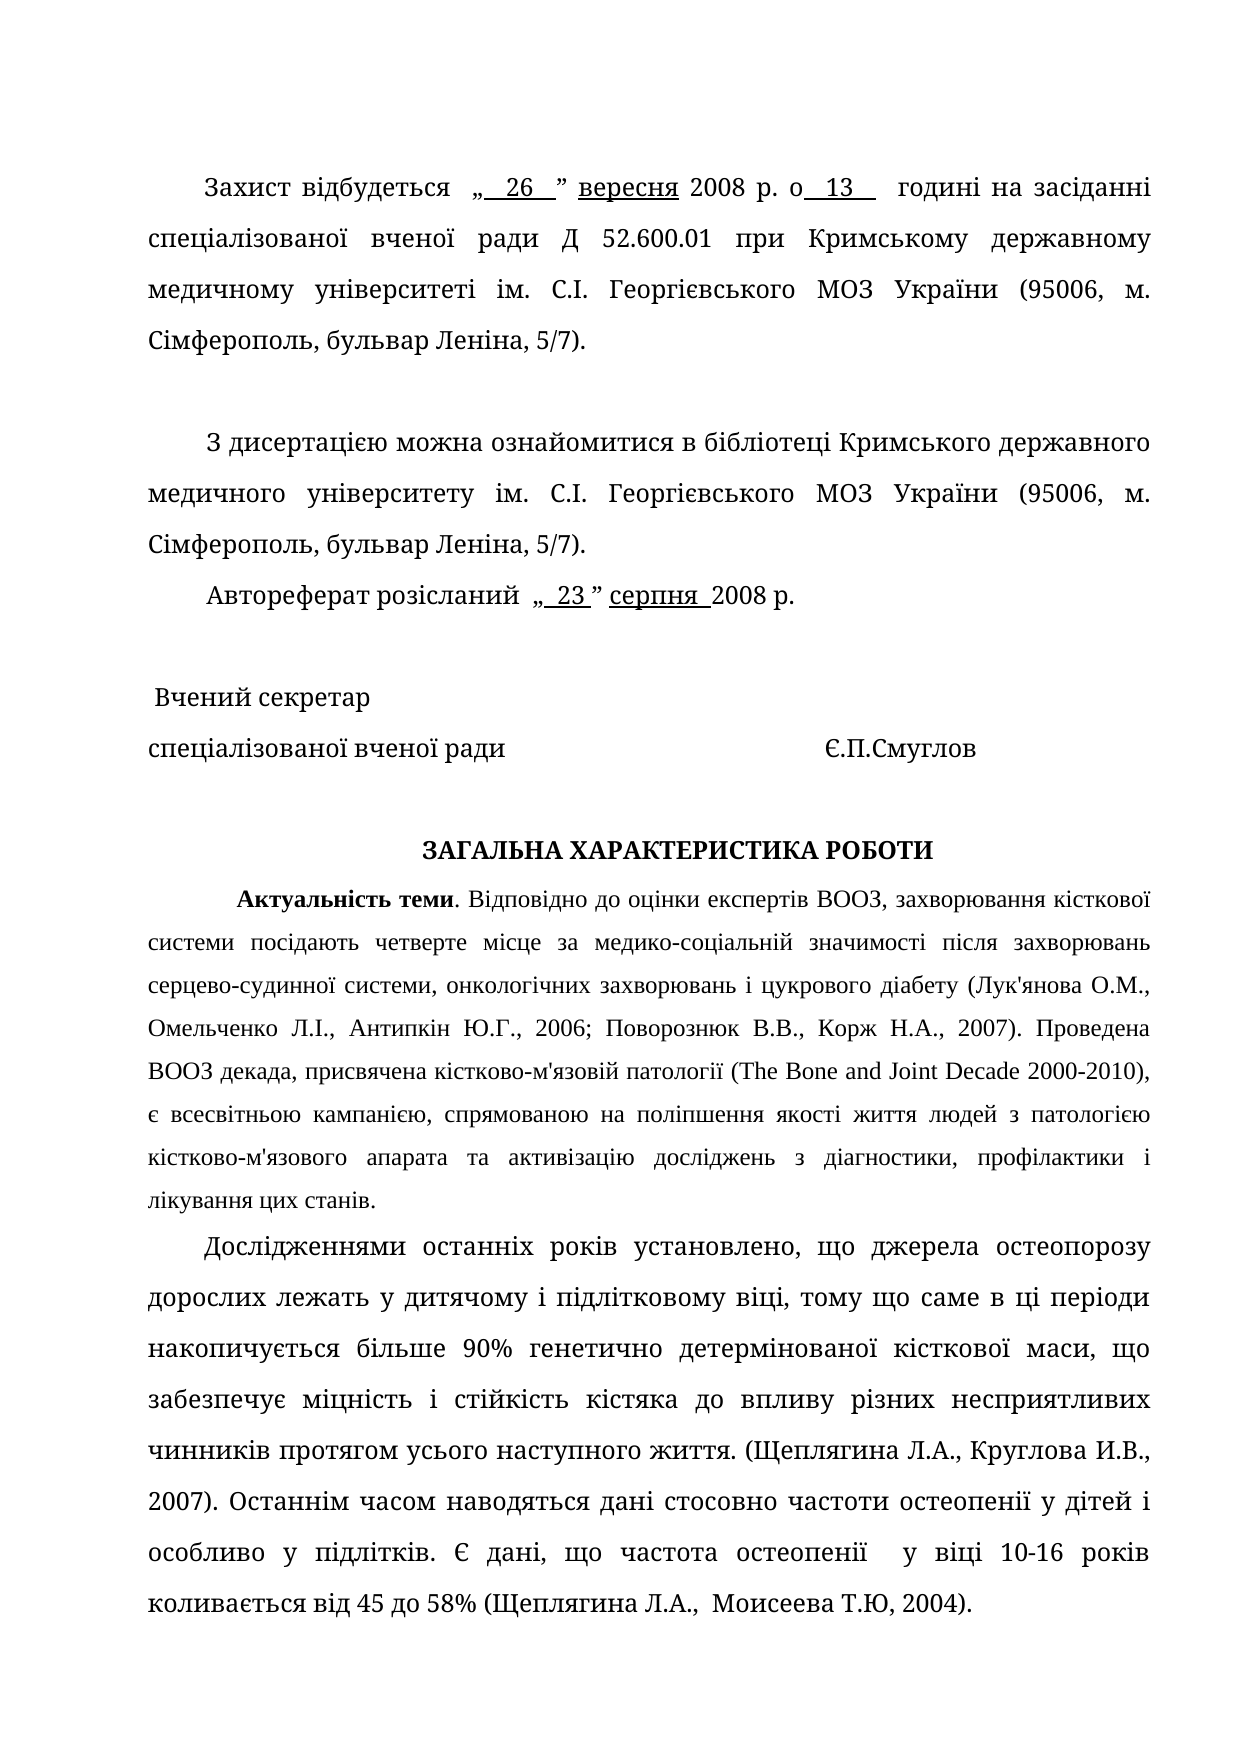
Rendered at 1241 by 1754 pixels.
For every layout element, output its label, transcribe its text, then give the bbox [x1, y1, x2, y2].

text Захист відбудеться „ 26 ” вересня 2008 р. о 13 годині на засіданні спеціалізованої вченої ради Д 52.600.01 при Кримському державному медичному університеті ім. С.І. Георгієвського МОЗ України (95006, м. Сімферополь, бульвар Леніна, 5/7). [148, 169, 1152, 356]
text З дисертацією можна ознайомитися в бібліотеці Кримського державного медичного університету ім. С.І. Георгієвського МОЗ України (95006, м. Сімферополь, бульвар Леніна, 5/7). [148, 424, 1152, 561]
text Актуальність теми. Відповідно до оцінки експертів ВООЗ, захворювання кісткової системи посідають четверте місце за медико-соціальній значимості після захворювань серцево-судинної системи, онкологічних захворювань і цукрового діабету (Лук'янова О.М., Омельченко Л.І., Антипкін Ю.Г., 2006; Поворознюк В.В., Корж Н.А., 2007). Проведена ВООЗ декада, присвячена кістково-м'язовій патології (The Bone and Joint Decade 2000-2010), є всесвітньою кампанією, спрямованою на поліпшення якості життя людей з патологією кістково-м'язового апарата та активізацію досліджень з діагностики, профілактики і лікування цих станів. [148, 884, 1152, 1214]
text ЗАГАЛЬНА ХАРАКТЕРИСТИКА РОБОТИ [148, 833, 1152, 867]
text спеціалізованої вченоï ради Є.П.Смуглов [148, 731, 1152, 765]
text Автореферат розісланий „ 23 ” серпня 2008 р. [148, 577, 1152, 612]
text Дослідженнями останніх років установлено, що джерела остеопорозу дорослих лежать у дитячому і підлітковому віці, тому що саме в ці періоди накопичується більше 90% генетично детермінованої кісткової маси, що забезпечує міцність і стійкість кістяка до впливу різних несприятливих чинників протягом усього наступного життя. (Щеплягина Л.А., Круглова И.В., 2007). Останнім часом наводяться дані стосовно частоти остеопенії у дітей і особливо у підлітків. Є дані, що частота остеопенії у віці 10-16 років коливається від 45 до 58% (Щеплягина Л.А., Моисеева Т.Ю, 2004). [148, 1229, 1152, 1620]
text Вчений секретар [148, 679, 1152, 714]
